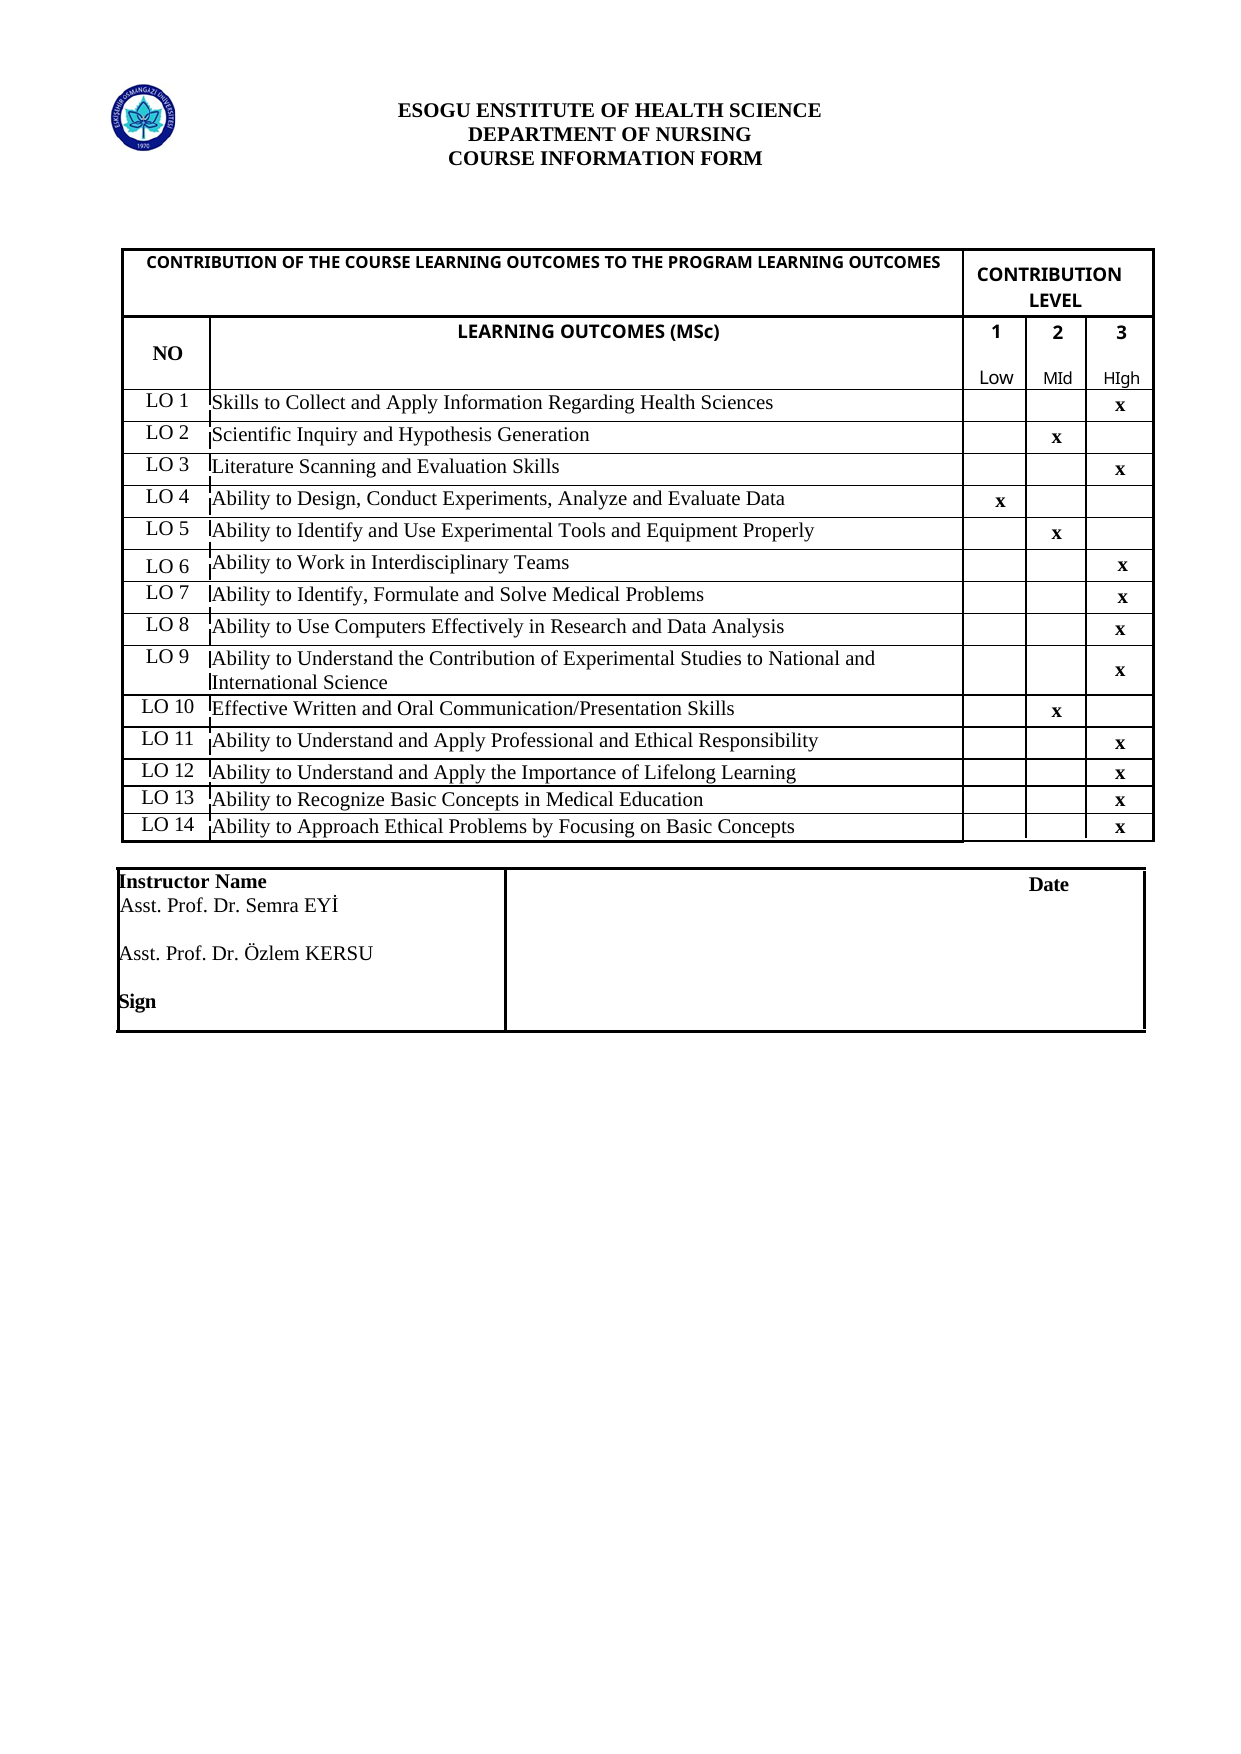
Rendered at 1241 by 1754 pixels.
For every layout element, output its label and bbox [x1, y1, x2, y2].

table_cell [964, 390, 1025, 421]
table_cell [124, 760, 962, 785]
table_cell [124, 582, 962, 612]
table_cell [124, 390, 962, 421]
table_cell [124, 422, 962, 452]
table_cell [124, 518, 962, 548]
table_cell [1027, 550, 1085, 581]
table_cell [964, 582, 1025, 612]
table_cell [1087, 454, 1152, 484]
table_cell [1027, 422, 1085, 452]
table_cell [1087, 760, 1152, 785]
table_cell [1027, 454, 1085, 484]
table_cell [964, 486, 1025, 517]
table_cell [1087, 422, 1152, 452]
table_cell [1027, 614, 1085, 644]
picture [110, 82, 176, 152]
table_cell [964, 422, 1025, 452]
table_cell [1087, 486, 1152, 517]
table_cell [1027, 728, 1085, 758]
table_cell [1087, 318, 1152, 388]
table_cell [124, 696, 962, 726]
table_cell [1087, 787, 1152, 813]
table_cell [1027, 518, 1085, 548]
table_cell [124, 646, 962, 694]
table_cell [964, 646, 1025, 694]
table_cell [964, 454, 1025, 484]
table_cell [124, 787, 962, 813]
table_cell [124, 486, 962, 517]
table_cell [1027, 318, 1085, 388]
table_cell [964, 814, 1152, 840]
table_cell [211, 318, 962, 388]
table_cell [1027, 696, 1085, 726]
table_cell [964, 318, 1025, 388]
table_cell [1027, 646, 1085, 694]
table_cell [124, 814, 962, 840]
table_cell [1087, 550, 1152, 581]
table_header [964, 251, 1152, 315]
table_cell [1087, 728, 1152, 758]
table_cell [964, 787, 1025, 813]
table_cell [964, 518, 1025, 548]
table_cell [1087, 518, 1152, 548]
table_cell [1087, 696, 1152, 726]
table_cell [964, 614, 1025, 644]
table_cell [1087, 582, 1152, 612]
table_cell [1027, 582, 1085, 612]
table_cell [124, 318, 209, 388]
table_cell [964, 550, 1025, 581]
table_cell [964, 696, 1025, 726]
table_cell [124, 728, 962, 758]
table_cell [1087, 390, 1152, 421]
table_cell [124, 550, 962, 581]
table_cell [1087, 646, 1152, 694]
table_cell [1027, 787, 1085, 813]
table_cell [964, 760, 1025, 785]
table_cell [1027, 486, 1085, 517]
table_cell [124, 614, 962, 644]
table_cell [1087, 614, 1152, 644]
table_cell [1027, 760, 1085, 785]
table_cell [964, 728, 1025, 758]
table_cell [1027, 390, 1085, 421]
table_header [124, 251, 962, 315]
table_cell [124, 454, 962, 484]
